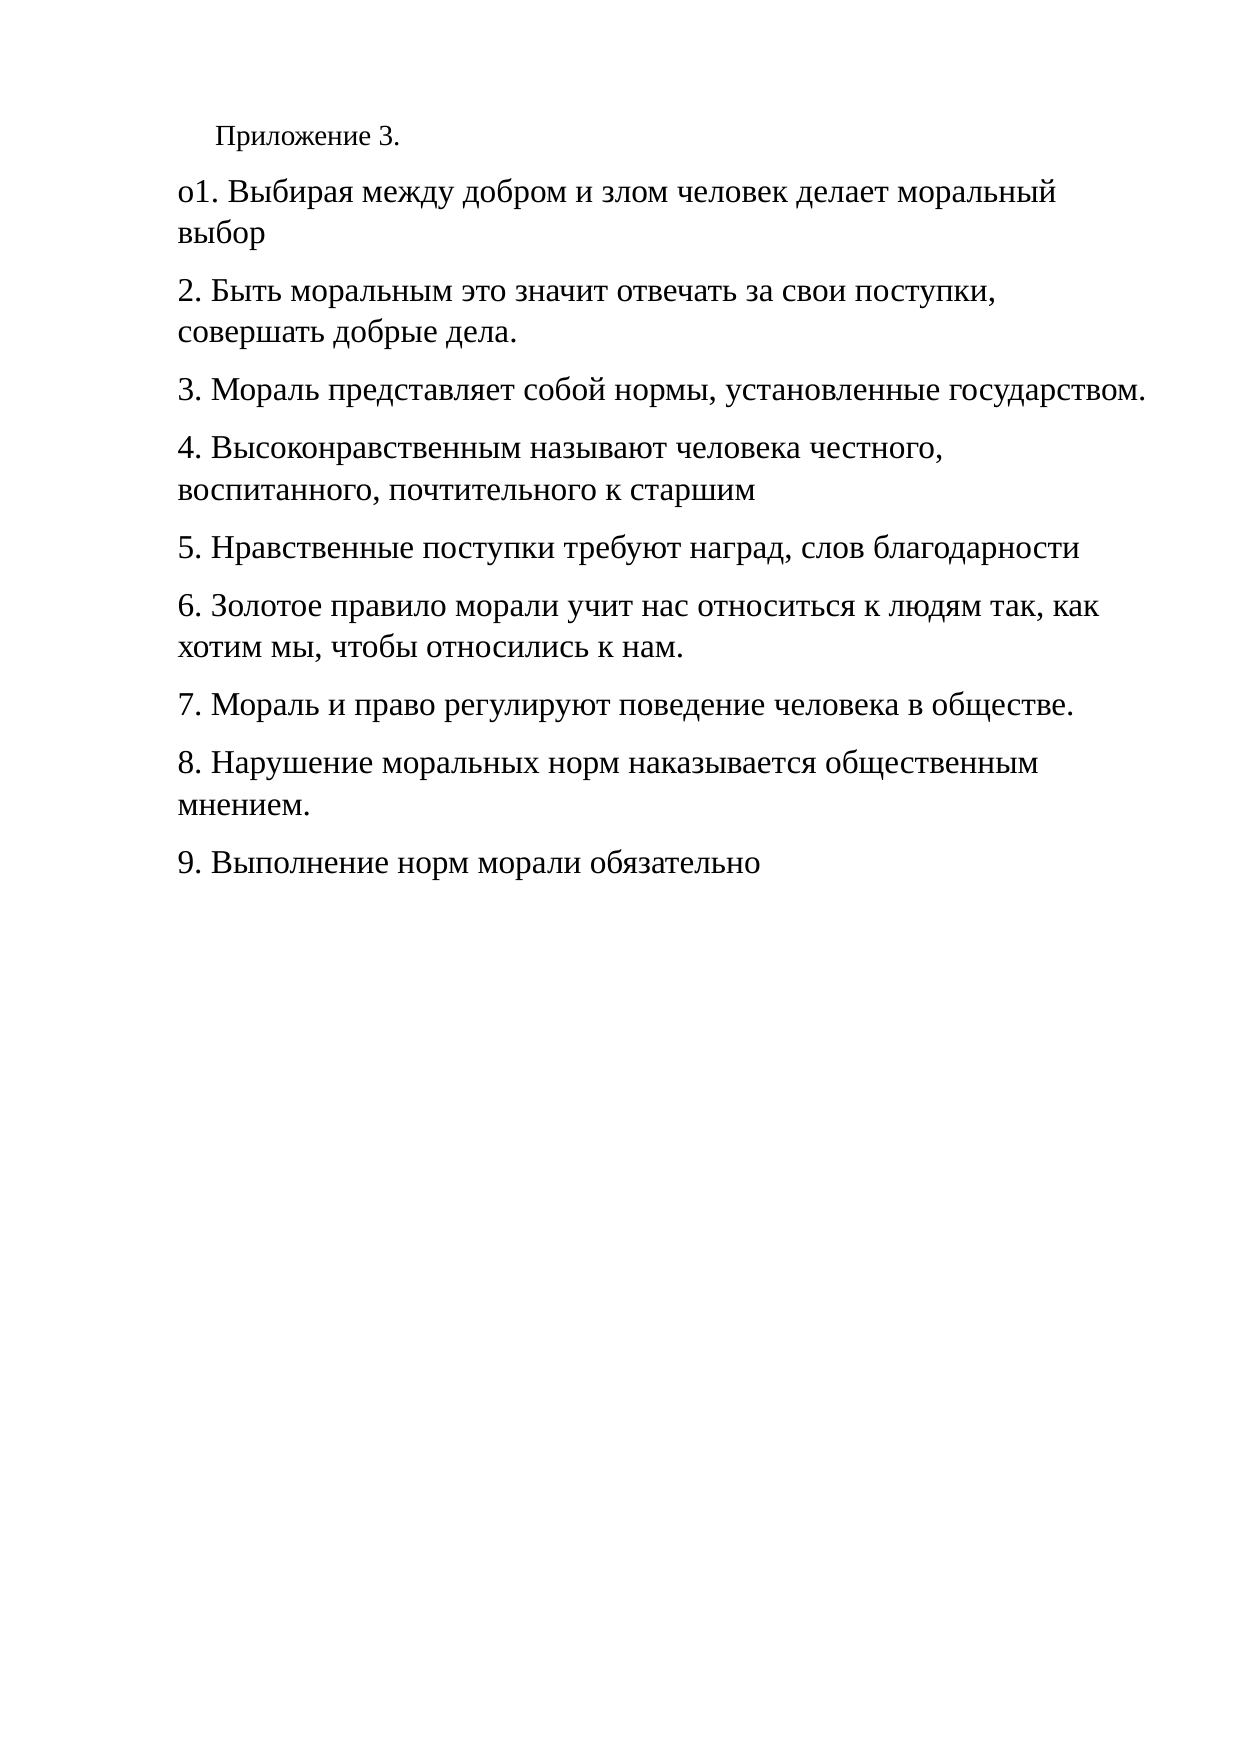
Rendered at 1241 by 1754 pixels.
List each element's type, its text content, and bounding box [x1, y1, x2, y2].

text 7. Мораль и право регулируют поведение человека в обществе. [177, 684, 1152, 723]
text 4. Высоконравственным называют человека честного, воспитанного, почтительного к старшим [177, 428, 1152, 507]
text 5. Нравственные поступки требуют наград, слов благодарности [177, 527, 1152, 565]
text о1. Выбирая между добром и злом человек делает моральный выбор [177, 171, 1152, 251]
text 9. Выполнение норм морали обязательно [177, 842, 1152, 880]
text 8. Нарушение моральных норм наказывается общественным мнением. [177, 742, 1152, 822]
text Приложение 3. [215, 118, 1152, 152]
text 2. Быть моральным это значит отвечать за свои поступки, совершать добрые дела. [177, 270, 1152, 350]
text 3. Мораль представляет собой нормы, установленные государством. [177, 370, 1152, 408]
text 6. Золотое правило морали учит нас относиться к людям так, как хотим мы, чтобы относились к нам. [177, 585, 1152, 665]
